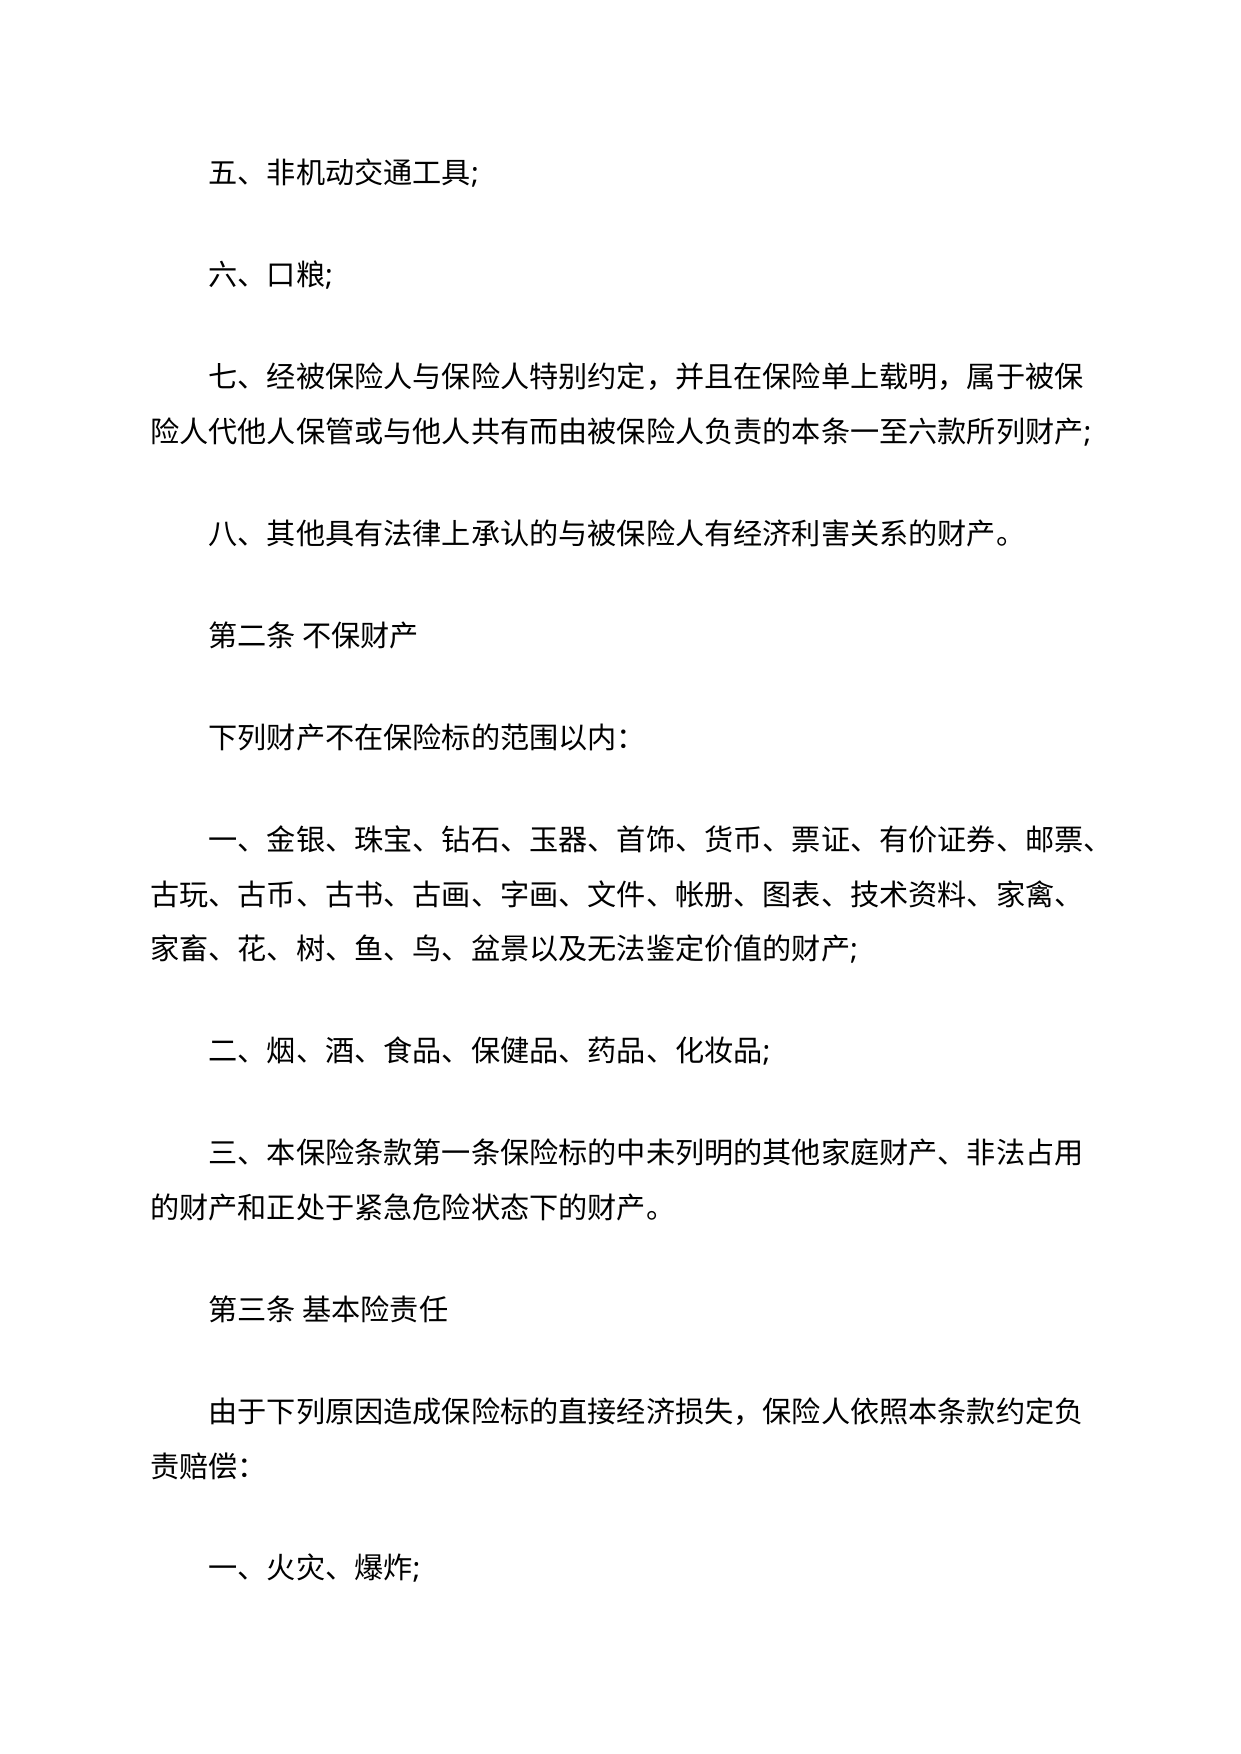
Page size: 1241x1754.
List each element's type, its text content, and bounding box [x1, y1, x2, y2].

text 一、金银、珠宝、钻石、玉器、首饰、货币、票证、有价证券、邮票、古玩、古币、古书、古画、字画、文件、帐册、图表、技术资料、家禽、家畜、花、树、鱼、鸟、盆景以及无法鉴定价值的财产; [150, 816, 1090, 968]
text 下列财产不在保险标的范围以内： [150, 714, 1090, 757]
text 八、其他具有法律上承认的与被保险人有经济利害关系的财产。 [150, 511, 1090, 553]
text 第二条 不保财产 [150, 613, 1090, 655]
text 七、经被保险人与保险人特别约定，并且在保险单上载明，属于被保险人代他人保管或与他人共有而由被保险人负责的本条一至六款所列财产; [150, 354, 1090, 451]
text 三、本保险条款第一条保险标的中未列明的其他家庭财产、非法占用的财产和正处于紧急危险状态下的财产。 [150, 1130, 1090, 1227]
text 由于下列原因造成保险标的直接经济损失，保险人依照本条款约定负责赔偿： [150, 1388, 1090, 1486]
text 第三条 基本险责任 [150, 1287, 1090, 1329]
text 六、口粮; [150, 252, 1090, 294]
text 五、非机动交通工具; [150, 150, 1090, 192]
text 二、烟、酒、食品、保健品、药品、化妆品; [150, 1028, 1090, 1070]
text 一、火灾、爆炸; [150, 1545, 1090, 1587]
